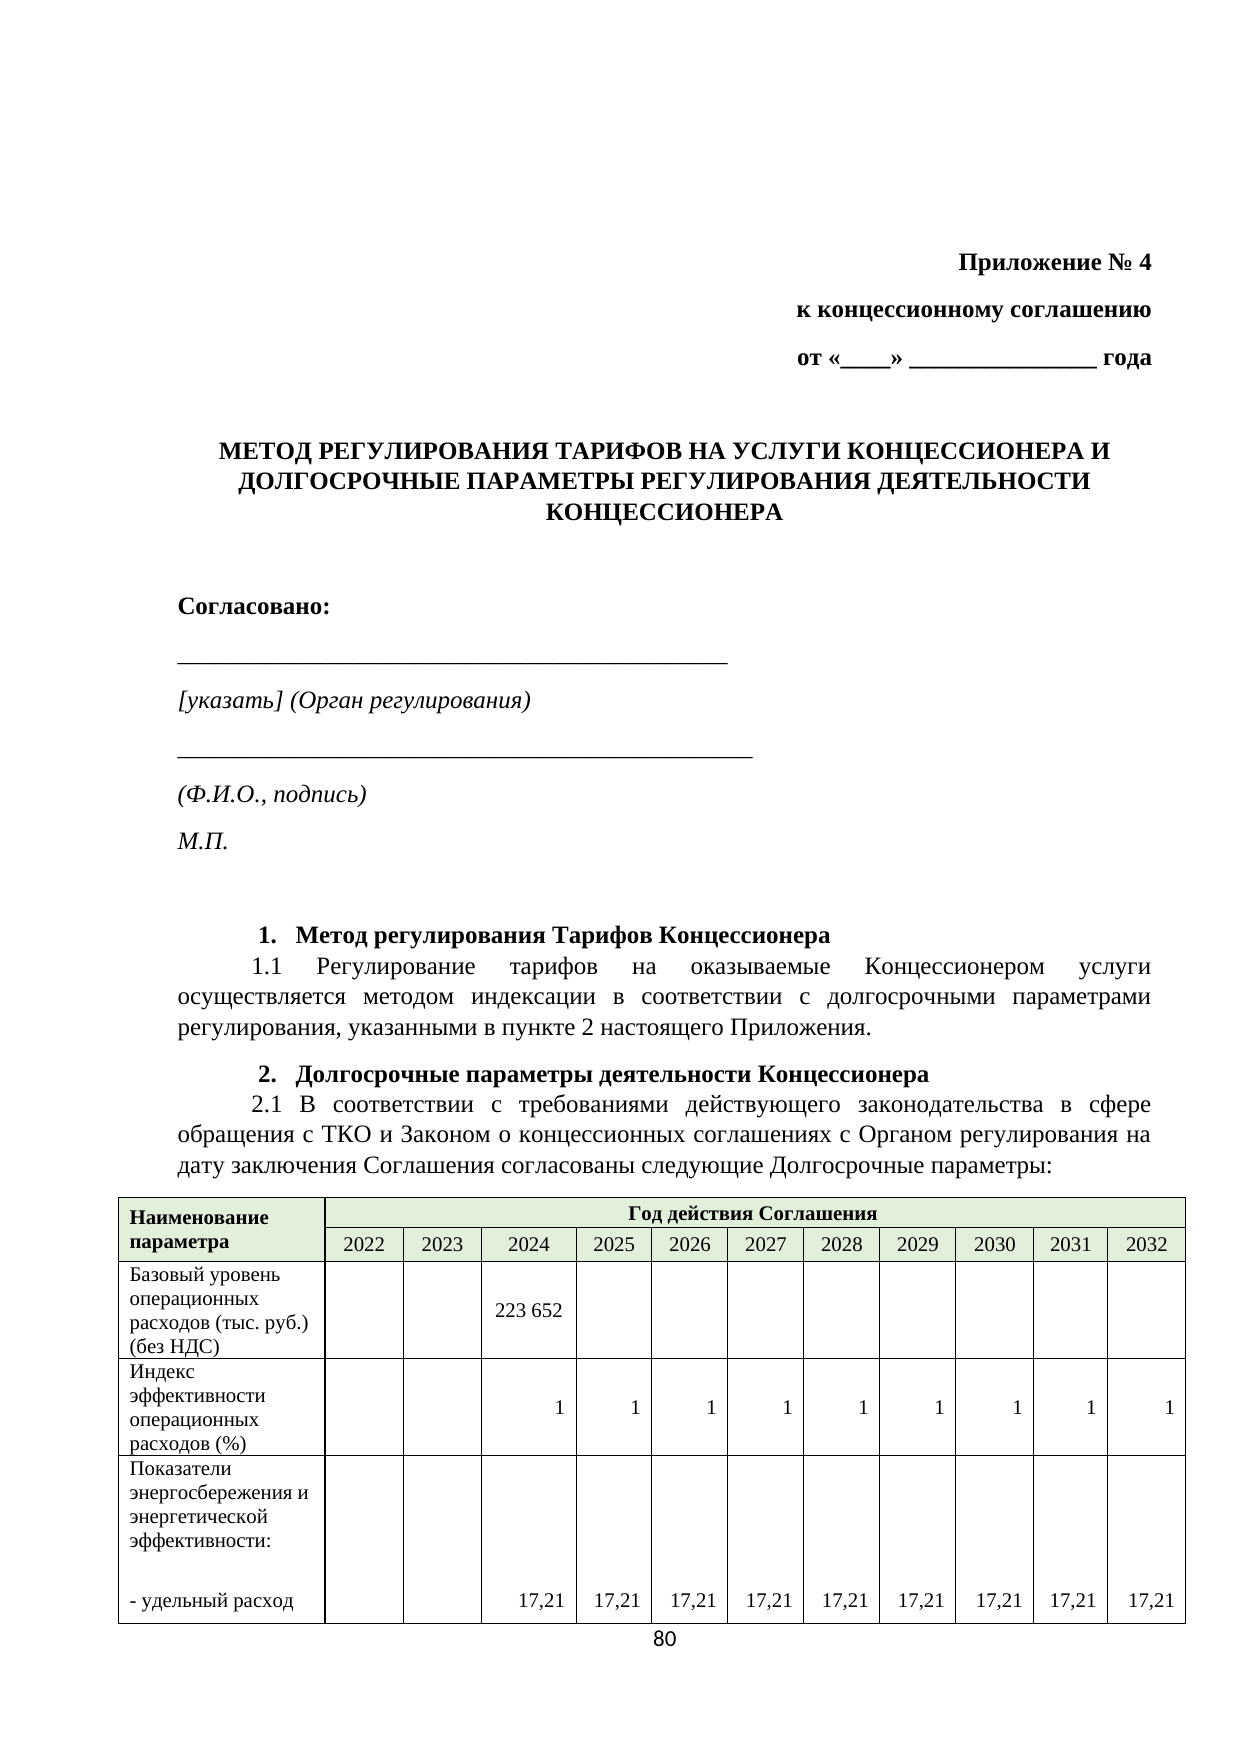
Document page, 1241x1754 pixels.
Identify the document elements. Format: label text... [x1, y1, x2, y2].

table_cell [804, 1456, 879, 1577]
table_cell 1 [577, 1359, 651, 1455]
text [указать] (Орган регулирования) [177, 685, 1152, 714]
table_cell [728, 1262, 803, 1358]
table_cell [404, 1262, 481, 1358]
table_cell [577, 1456, 651, 1577]
table_cell 1 [1034, 1359, 1107, 1455]
table_cell 2024 [482, 1228, 576, 1261]
table_cell [652, 1456, 727, 1577]
table_cell [404, 1577, 481, 1623]
text от «____» _______________ года [177, 342, 1152, 370]
table_cell 2022 [326, 1228, 403, 1261]
text ____________________________________________ [177, 638, 1152, 667]
table_cell 2023 [404, 1228, 481, 1261]
table_cell 223 652 [482, 1262, 576, 1358]
table_cell 17,21 [482, 1577, 576, 1623]
table_cell 2026 [652, 1228, 727, 1261]
table_cell 1 [482, 1359, 576, 1455]
table_cell [956, 1262, 1033, 1358]
table_cell [326, 1262, 403, 1358]
text 1.1 Регулирование тарифов на оказываемые Концессионером услуги осуществляется методом индексации в соответствии с долгосрочными параметрами регулирования, указанными в пункте 2 настоящего Приложения. [177, 951, 1152, 1040]
table_cell [1108, 1456, 1185, 1577]
table_cell 2032 [1108, 1228, 1185, 1261]
list Метод регулирования Тарифов Концессионера [258, 920, 1152, 949]
table_header Наименование параметра [119, 1198, 324, 1261]
table_cell [326, 1456, 403, 1577]
table_cell [880, 1262, 955, 1358]
table_cell 2029 [880, 1228, 955, 1261]
table_cell 2027 [728, 1228, 803, 1261]
text (Ф.И.О., подпись) [177, 779, 1152, 808]
text М.П. [177, 826, 1152, 855]
table_cell 17,21 [577, 1577, 651, 1623]
table_cell [728, 1456, 803, 1577]
table_cell 1 [652, 1359, 727, 1455]
table_cell [956, 1456, 1033, 1577]
table_cell [404, 1359, 481, 1455]
table_cell 17,21 [956, 1577, 1033, 1623]
table_cell 2031 [1034, 1228, 1107, 1261]
table_cell [1108, 1262, 1185, 1358]
table_cell [326, 1359, 403, 1455]
list Долгосрочные параметры деятельности Концессионера [258, 1059, 1152, 1087]
table_cell Показатели энергосбережения и энергетической эффективности: [119, 1456, 324, 1577]
table_cell [1034, 1456, 1107, 1577]
text ______________________________________________ [177, 732, 1152, 761]
table_cell 1 [880, 1359, 955, 1455]
table_cell [577, 1262, 651, 1358]
table_cell 17,21 [1034, 1577, 1107, 1623]
table_cell 2030 [956, 1228, 1033, 1261]
text к концессионному соглашению [177, 294, 1152, 323]
table_cell 17,21 [652, 1577, 727, 1623]
table_cell [880, 1456, 955, 1577]
text МЕТОД РЕГУЛИРОВАНИЯ ТАРИФОВ НА УСЛУГИ КОНЦЕССИОНЕРА И ДОЛГОСРОЧНЫЕ ПАРАМЕТРЫ РЕГУЛИРОВАНИЯ ДЕЯТЕЛЬНОСТИ КОНЦЕССИОНЕРА [177, 436, 1152, 525]
table_cell 2025 [577, 1228, 651, 1261]
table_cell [119, 1577, 324, 1623]
table_cell 1 [804, 1359, 879, 1455]
table_cell 1 [1108, 1359, 1185, 1455]
table_header Год действия Соглашения [326, 1198, 1185, 1227]
table_cell [1034, 1262, 1107, 1358]
table_cell [404, 1456, 481, 1577]
table_cell [482, 1456, 576, 1577]
table_cell [652, 1262, 727, 1358]
table_cell 17,21 [880, 1577, 955, 1623]
table_cell 17,21 [728, 1577, 803, 1623]
table_cell 1 [728, 1359, 803, 1455]
table_cell 17,21 [804, 1577, 879, 1623]
table_cell [326, 1577, 403, 1623]
table_cell [804, 1262, 879, 1358]
table_cell Базовый уровень операционных расходов (тыс. руб.) (без НДС) [119, 1262, 324, 1358]
table_cell 2028 [804, 1228, 879, 1261]
text 2.1 В соответствии с требованиями действующего законодательства в сфере обращения с ТКО и Законом о концессионных соглашениях с Органом регулирования на дату заключения Соглашения согласованы следующие Долгосрочные параметры: [177, 1089, 1152, 1179]
table_cell 17,21 [1108, 1577, 1185, 1623]
table_cell Индекс эффективности операционных расходов (%) [119, 1359, 324, 1455]
table_cell 1 [956, 1359, 1033, 1455]
text Приложение № 4 [177, 247, 1152, 276]
text Согласовано: [177, 591, 1152, 619]
